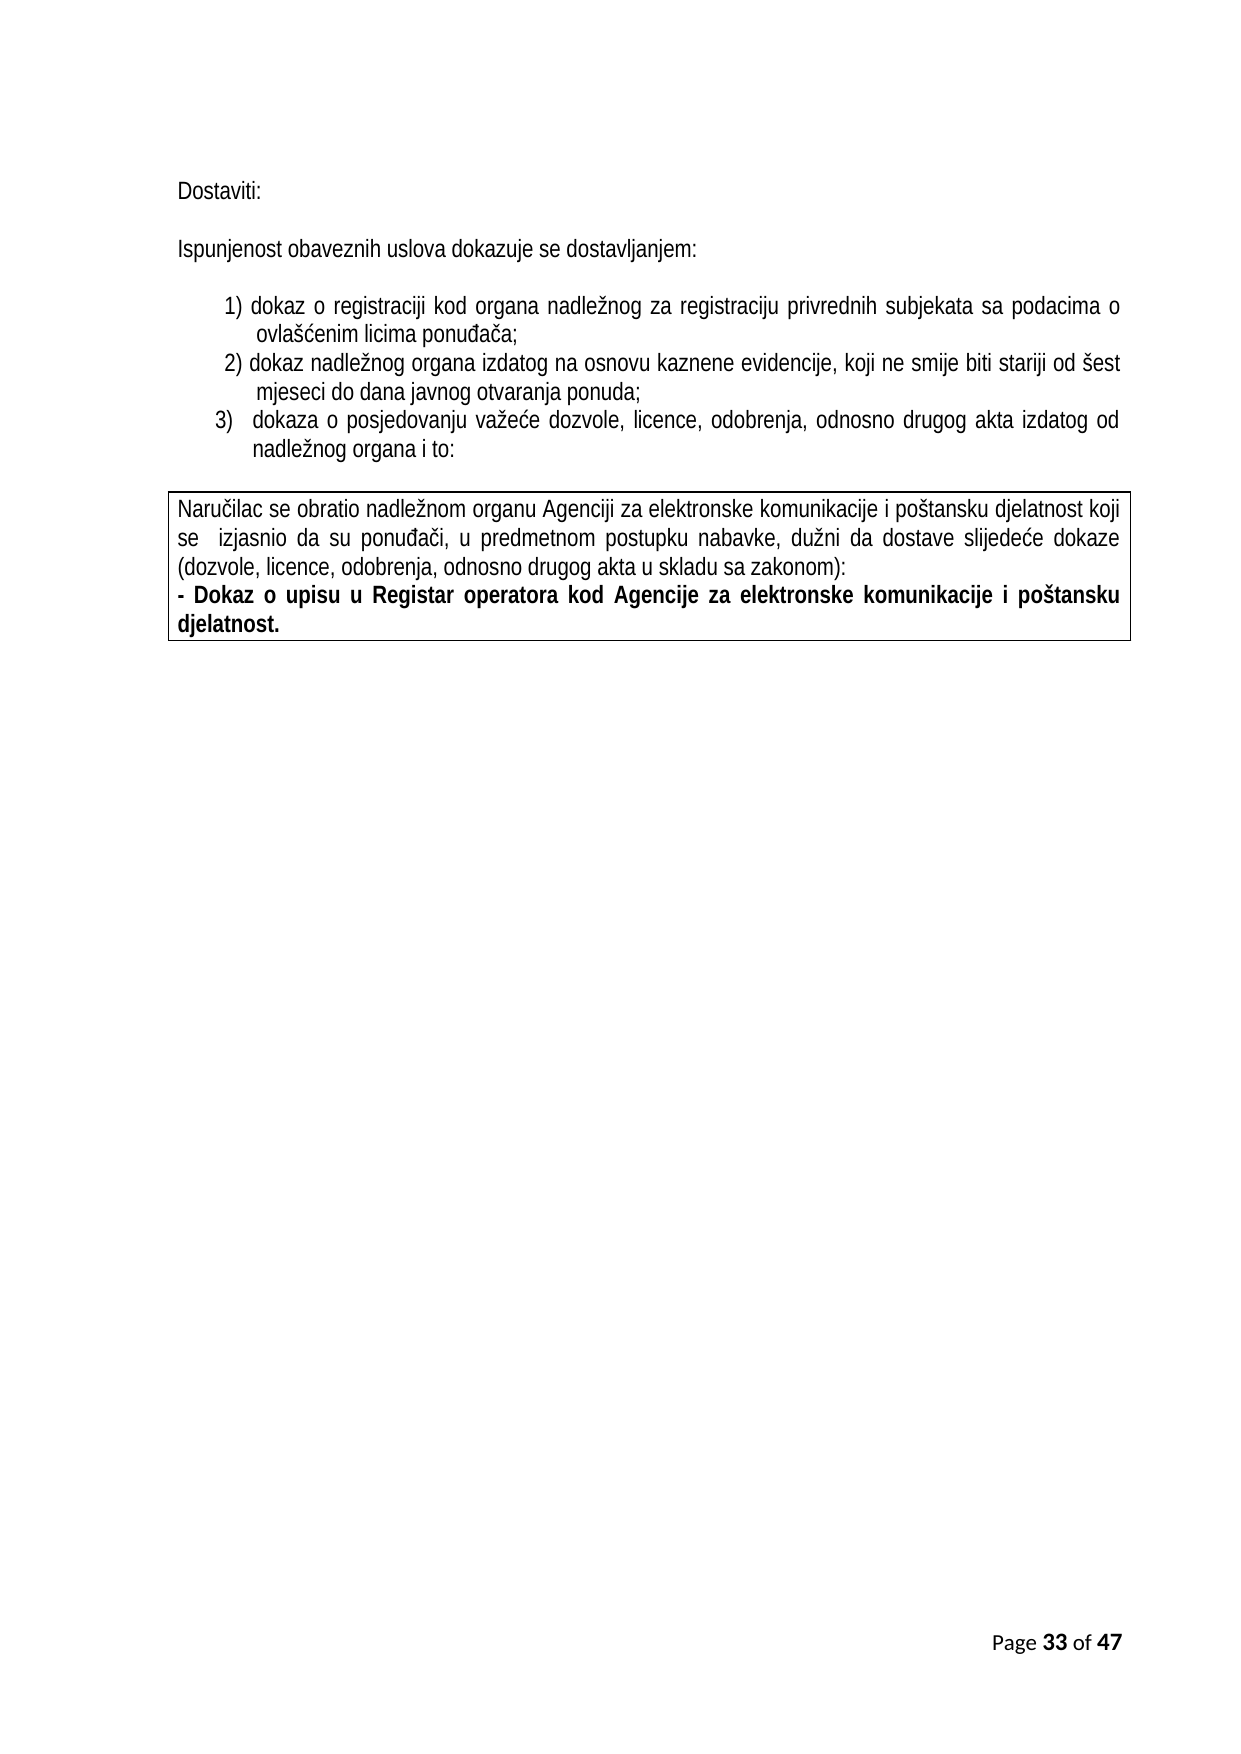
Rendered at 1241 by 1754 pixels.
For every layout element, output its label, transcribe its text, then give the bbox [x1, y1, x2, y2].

text 2) dokaz nadležnog organa izdatog na osnovu kaznene evidencije, koji ne smije biti stariji od šest mjeseci do dana javnog otvaranja ponuda; [224, 348, 1122, 405]
text 1) dokaz o registraciji kod organa nadležnog za registraciju privrednih subjekata sa podacima o ovlašćenim licima ponuđača; [224, 291, 1122, 348]
text Naručilac se obratio nadležnom organu Agenciji za elektronske komunikacije i poštansku djelatnost koji se izjasnio da su ponuđači, u predmetnom postupku nabavke, dužni da dostave slijedeće dokaze (dozvole, licence, odobrenja, odnosno drugog akta u skladu sa zakonom): [169, 493, 1130, 577]
text - Dokaz o upisu u Registar operatora kod Agencije za elektronske komunikacije i poštansku djelatnost. [169, 577, 1130, 640]
text Dostaviti: [177, 176, 1122, 205]
text Ispunjenost obaveznih uslova dokazuje se dostavljanjem: [177, 233, 1122, 262]
list dokaza o posjedovanju važeće dozvole, licence, odobrenja, odnosno drugog akta izdatog od nadležnog organa i to: [215, 405, 1122, 463]
